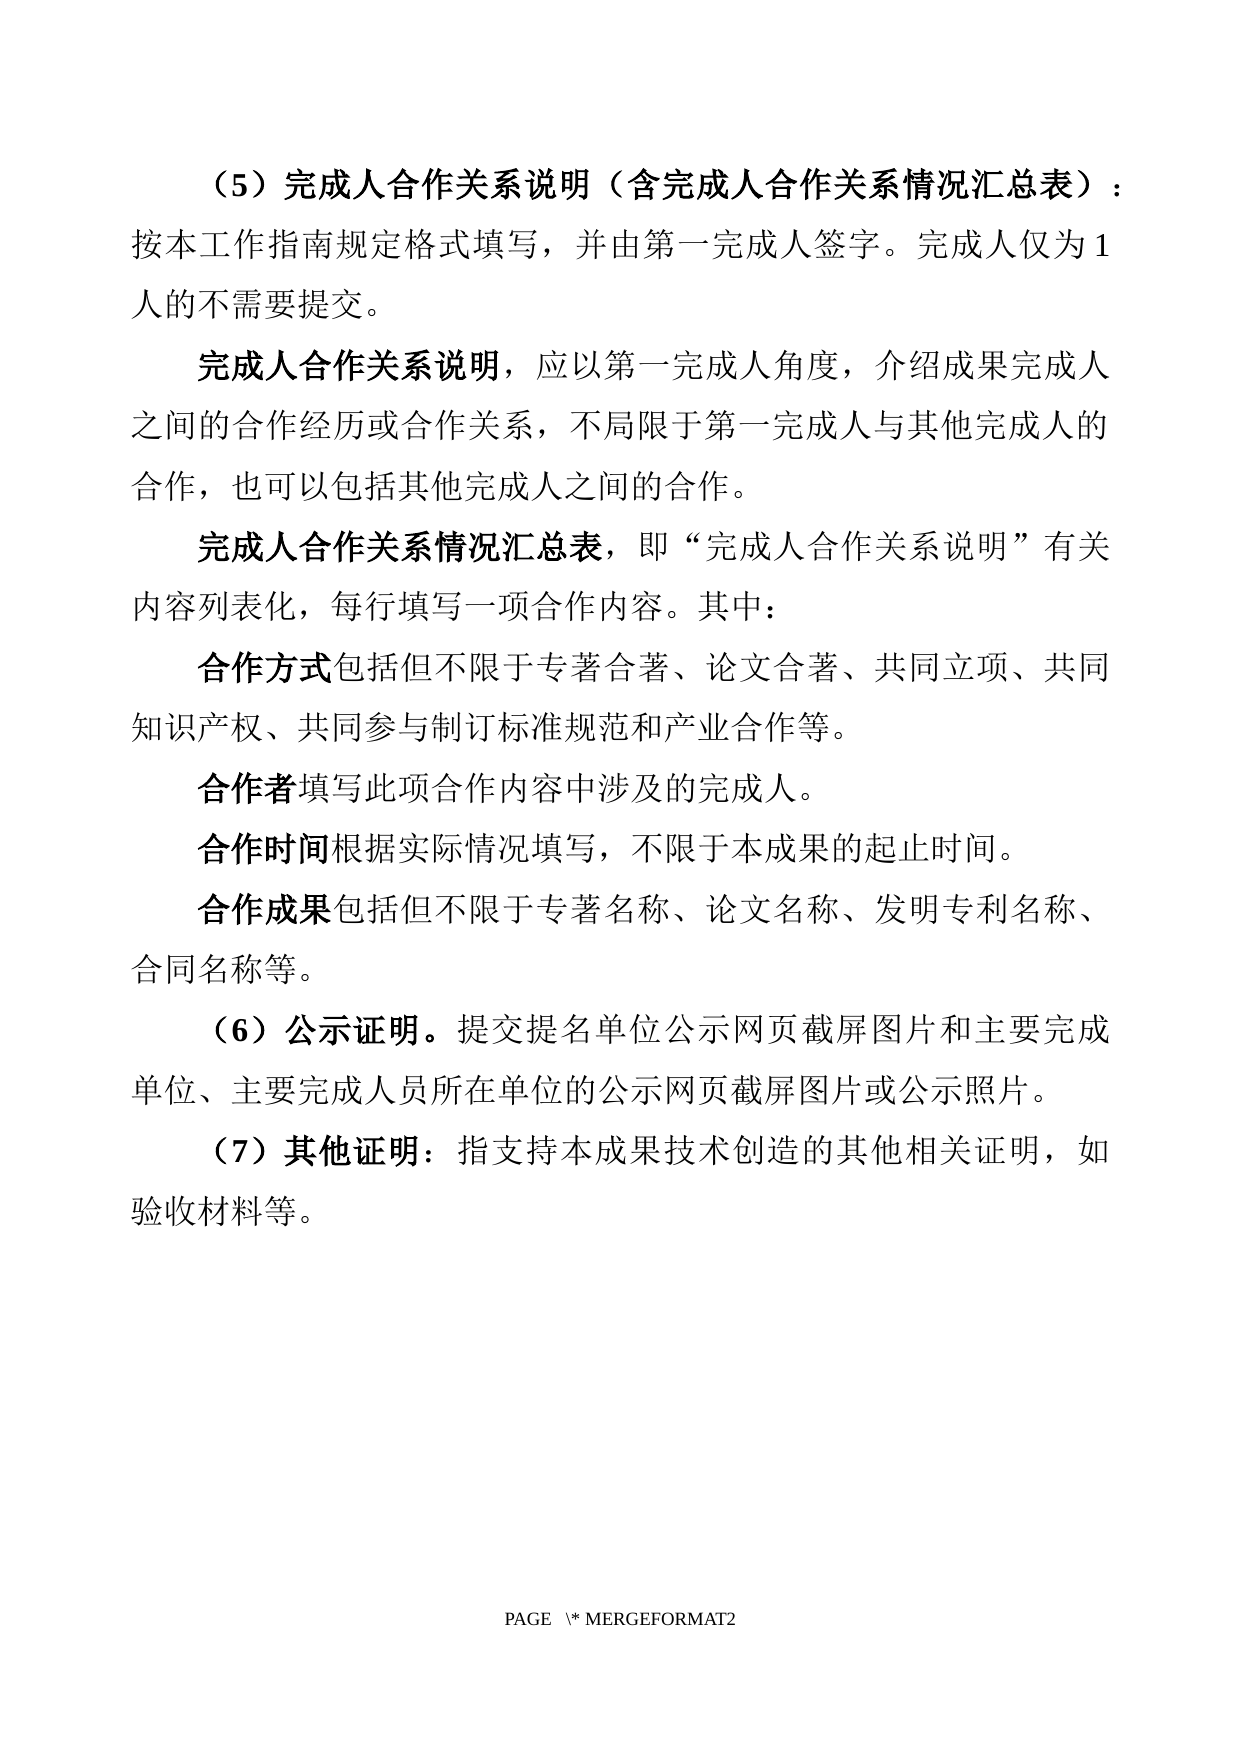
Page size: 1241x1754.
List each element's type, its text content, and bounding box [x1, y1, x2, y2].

text （7）其他证明：指支持本成果技术创造的其他相关证明，如验收材料等。 [130, 1114, 1110, 1235]
text 完成人合作关系说明，应以第一完成人角度，介绍成果完成人之间的合作经历或合作关系，不局限于第一完成人与其他完成人的合作，也可以包括其他完成人之间的合作。 [130, 329, 1110, 510]
text （6）公示证明。提交提名单位公示网页截屏图片和主要完成单位、主要完成人员所在单位的公示网页截屏图片或公示照片。 [130, 993, 1110, 1114]
text 合作成果包括但不限于专著名称、论文名称、发明专利名称、合同名称等。 [130, 873, 1110, 993]
text （5）完成人合作关系说明（含完成人合作关系情况汇总表）：按本工作指南规定格式填写，并由第一完成人签字。完成人仅为1人的不需要提交。 [130, 148, 1110, 329]
text 合作者填写此项合作内容中涉及的完成人。 [130, 752, 1110, 812]
text 合作时间根据实际情况填写，不限于本成果的起止时间。 [130, 812, 1110, 873]
text 完成人合作关系情况汇总表，即“完成人合作关系说明”有关内容列表化，每行填写一项合作内容。其中： [130, 510, 1110, 631]
text 合作方式包括但不限于专著合著、论文合著、共同立项、共同知识产权、共同参与制订标准规范和产业合作等。 [130, 631, 1110, 752]
